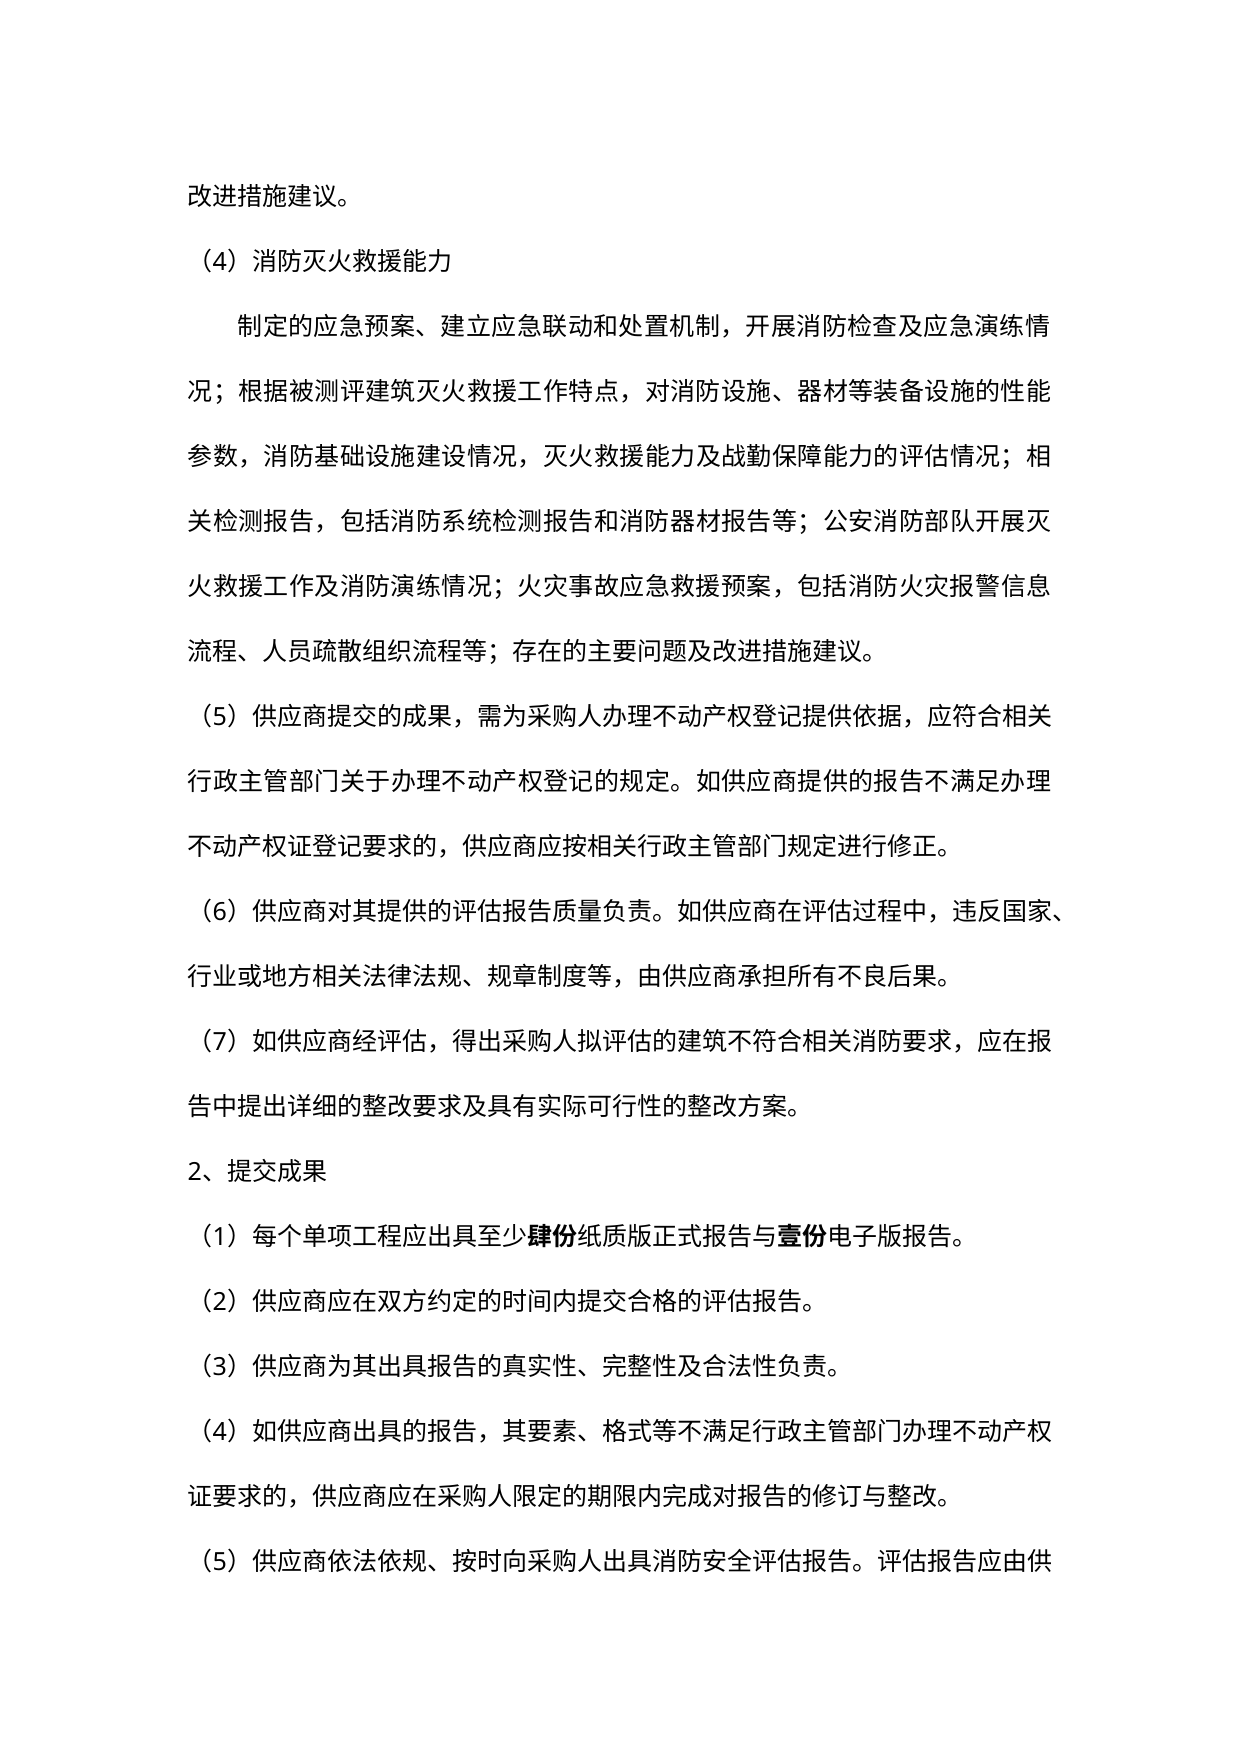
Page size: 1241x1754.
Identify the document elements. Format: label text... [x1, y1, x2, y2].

text （6）供应商对其提供的评估报告质量负责。如供应商在评估过程中，违反国家、行业或地方相关法律法规、规章制度等，由供应商承担所有不良后果。 [187, 877, 1053, 1007]
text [187, 1527, 1053, 1592]
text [187, 162, 1053, 227]
text 2、提交成果 [187, 1137, 1053, 1202]
text （7）如供应商经评估，得出采购人拟评估的建筑不符合相关消防要求，应在报告中提出详细的整改要求及具有实际可行性的整改方案。 [187, 1007, 1053, 1137]
text 制定的应急预案、建立应急联动和处置机制，开展消防检查及应急演练情况；根据被测评建筑灭火救援工作特点，对消防设施、器材等装备设施的性能参数，消防基础设施建设情况，灭火救援能力及战勤保障能力的评估情况；相关检测报告，包括消防系统检测报告和消防器材报告等；公安消防部队开展灭火救援工作及消防演练情况；火灾事故应急救援预案，包括消防火灾报警信息流程、人员疏散组织流程等；存在的主要问题及改进措施建议。 [187, 292, 1053, 682]
text （4）消防灭火救援能力 [187, 227, 1053, 292]
text （1）每个单项工程应出具至少肆份纸质版正式报告与壹份电子版报告。 [187, 1202, 1053, 1267]
text （2）供应商应在双方约定的时间内提交合格的评估报告。 [187, 1267, 1053, 1332]
text （5）供应商提交的成果，需为采购人办理不动产权登记提供依据，应符合相关行政主管部门关于办理不动产权登记的规定。如供应商提供的报告不满足办理不动产权证登记要求的，供应商应按相关行政主管部门规定进行修正。 [187, 682, 1053, 877]
text （4）如供应商出具的报告，其要素、格式等不满足行政主管部门办理不动产权证要求的，供应商应在采购人限定的期限内完成对报告的修订与整改。 [187, 1397, 1053, 1527]
text （3）供应商为其出具报告的真实性、完整性及合法性负责。 [187, 1332, 1053, 1397]
